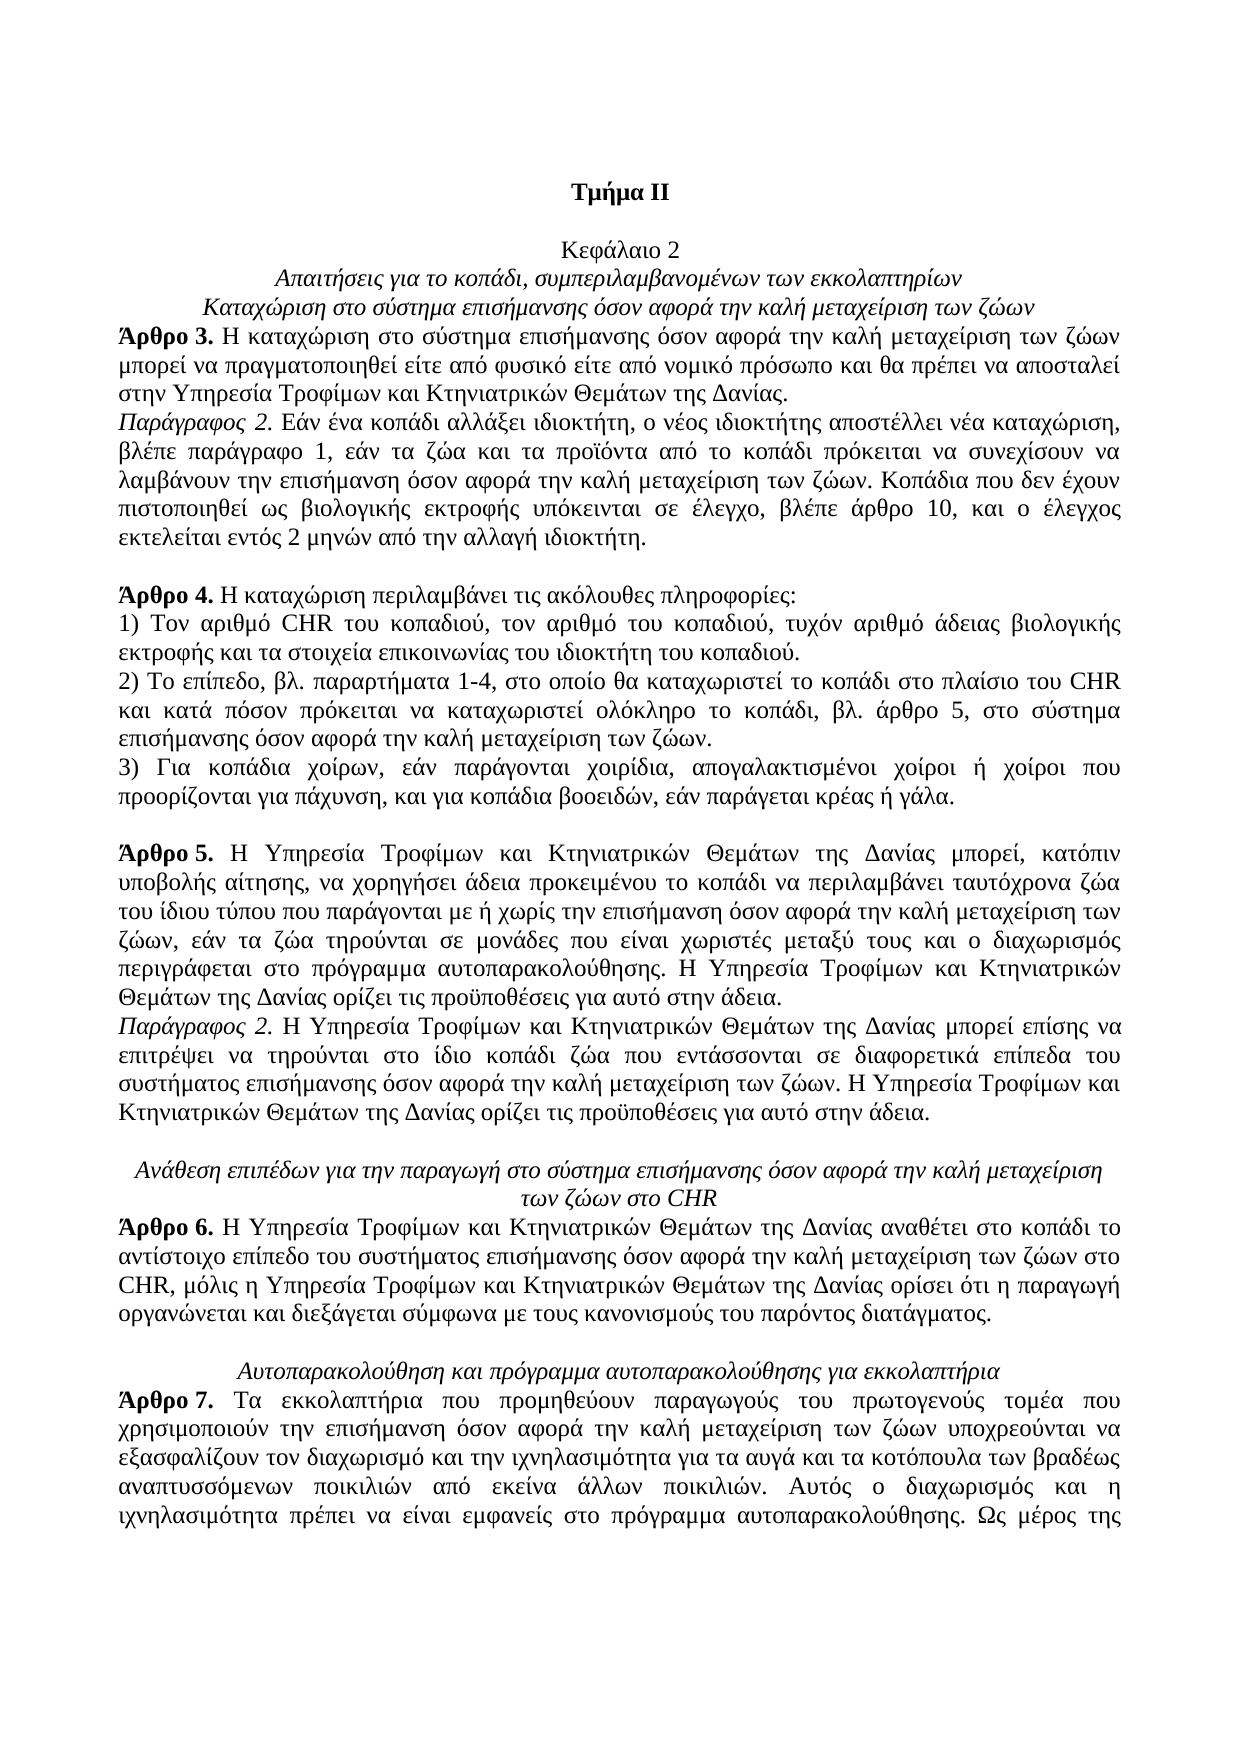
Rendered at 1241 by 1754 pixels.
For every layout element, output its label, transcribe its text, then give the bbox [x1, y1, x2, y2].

text Παράγραφος 2. Η Υπηρεσία Τροφίμων και Κτηνιατρικών Θεμάτων της Δανίας μπορεί επίσης να επιτρέψει να τηρούνται στο ίδιο κοπάδι ζώα που εντάσσονται σε διαφορετικά επίπεδα του συστήματος επισήμανσης όσον αφορά την καλή μεταχείριση των ζώων. Η Υπηρεσία Τροφίμων και Κτηνιατρικών Θεμάτων της Δανίας ορίζει τις προϋποθέσεις για αυτό στην άδεια. [118, 1011, 1122, 1126]
text Τμήμα II [118, 177, 1122, 206]
text Αυτοπαρακολούθηση και πρόγραμμα αυτοπαρακολούθησης για εκκολαπτήρια [118, 1356, 1122, 1385]
text Καταχώριση στο σύστημα επισήμανσης όσον αφορά την καλή μεταχείριση των ζώων [118, 292, 1122, 321]
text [118, 1385, 1122, 1528]
text Ανάθεση επιπέδων για την παραγωγή στο σύστημα επισήμανσης όσον αφορά την καλή μεταχείριση των ζώων στο CHR [118, 1155, 1122, 1212]
text 3) Για κοπάδια χοίρων, εάν παράγονται χοιρίδια, απογαλακτισμένοι χοίροι ή χοίροι που προορίζονται για πάχυνση, και για κοπάδια βοοειδών, εάν παράγεται κρέας ή γάλα. [118, 752, 1122, 810]
text 2) Το επίπεδο, βλ. παραρτήματα 1-4, στο οποίο θα καταχωριστεί το κοπάδι στο πλαίσιο του CHR και κατά πόσον πρόκειται να καταχωριστεί ολόκληρο το κοπάδι, βλ. άρθρο 5, στο σύστημα επισήμανσης όσον αφορά την καλή μεταχείριση των ζώων. [118, 666, 1122, 752]
text Άρθρο 5. Η Υπηρεσία Τροφίμων και Κτηνιατρικών Θεμάτων της Δανίας μπορεί, κατόπιν υποβολής αίτησης, να χορηγήσει άδεια προκειμένου το κοπάδι να περιλαμβάνει ταυτόχρονα ζώα του ίδιου τύπου που παράγονται με ή χωρίς την επισήμανση όσον αφορά την καλή μεταχείριση των ζώων, εάν τα ζώα τηρούνται σε μονάδες που είναι χωριστές μεταξύ τους και ο διαχωρισμός περιγράφεται στο πρόγραμμα αυτοπαρακολούθησης. Η Υπηρεσία Τροφίμων και Κτηνιατρικών Θεμάτων της Δανίας ορίζει τις προϋποθέσεις για αυτό στην άδεια. [118, 838, 1122, 1011]
text Άρθρο 3. Η καταχώριση στο σύστημα επισήμανσης όσον αφορά την καλή μεταχείριση των ζώων μπορεί να πραγματοποιηθεί είτε από φυσικό είτε από νομικό πρόσωπο και θα πρέπει να αποσταλεί στην Υπηρεσία Τροφίμων και Κτηνιατρικών Θεμάτων της Δανίας. [118, 321, 1122, 407]
text 1) Τον αριθμό CHR του κοπαδιού, τον αριθμό του κοπαδιού, τυχόν αριθμό άδειας βιολογικής εκτροφής και τα στοιχεία επικοινωνίας του ιδιοκτήτη του κοπαδιού. [118, 608, 1122, 666]
text Άρθρο 6. Η Υπηρεσία Τροφίμων και Κτηνιατρικών Θεμάτων της Δανίας αναθέτει στο κοπάδι το αντίστοιχο επίπεδο του συστήματος επισήμανσης όσον αφορά την καλή μεταχείριση των ζώων στο CHR, μόλις η Υπηρεσία Τροφίμων και Κτηνιατρικών Θεμάτων της Δανίας ορίσει ότι η παραγωγή οργανώνεται και διεξάγεται σύμφωνα με τους κανονισμούς του παρόντος διατάγματος. [118, 1212, 1122, 1327]
text Παράγραφος 2. Εάν ένα κοπάδι αλλάξει ιδιοκτήτη, ο νέος ιδιοκτήτης αποστέλλει νέα καταχώριση, βλέπε παράγραφο 1, εάν τα ζώα και τα προϊόντα από το κοπάδι πρόκειται να συνεχίσουν να λαμβάνουν την επισήμανση όσον αφορά την καλή μεταχείριση των ζώων. Κοπάδια που δεν έχουν πιστοποιηθεί ως βιολογικής εκτροφής υπόκεινται σε έλεγχο, βλέπε άρθρο 10, και ο έλεγχος εκτελείται εντός 2 μηνών από την αλλαγή ιδιοκτήτη. [118, 407, 1122, 551]
text Απαιτήσεις για το κοπάδι, συμπεριλαμβανομένων των εκκολαπτηρίων [118, 263, 1122, 292]
text Κεφάλαιο 2 [118, 235, 1122, 263]
text Άρθρο 4. Η καταχώριση περιλαμβάνει τις ακόλουθες πληροφορίες: [118, 580, 1122, 608]
